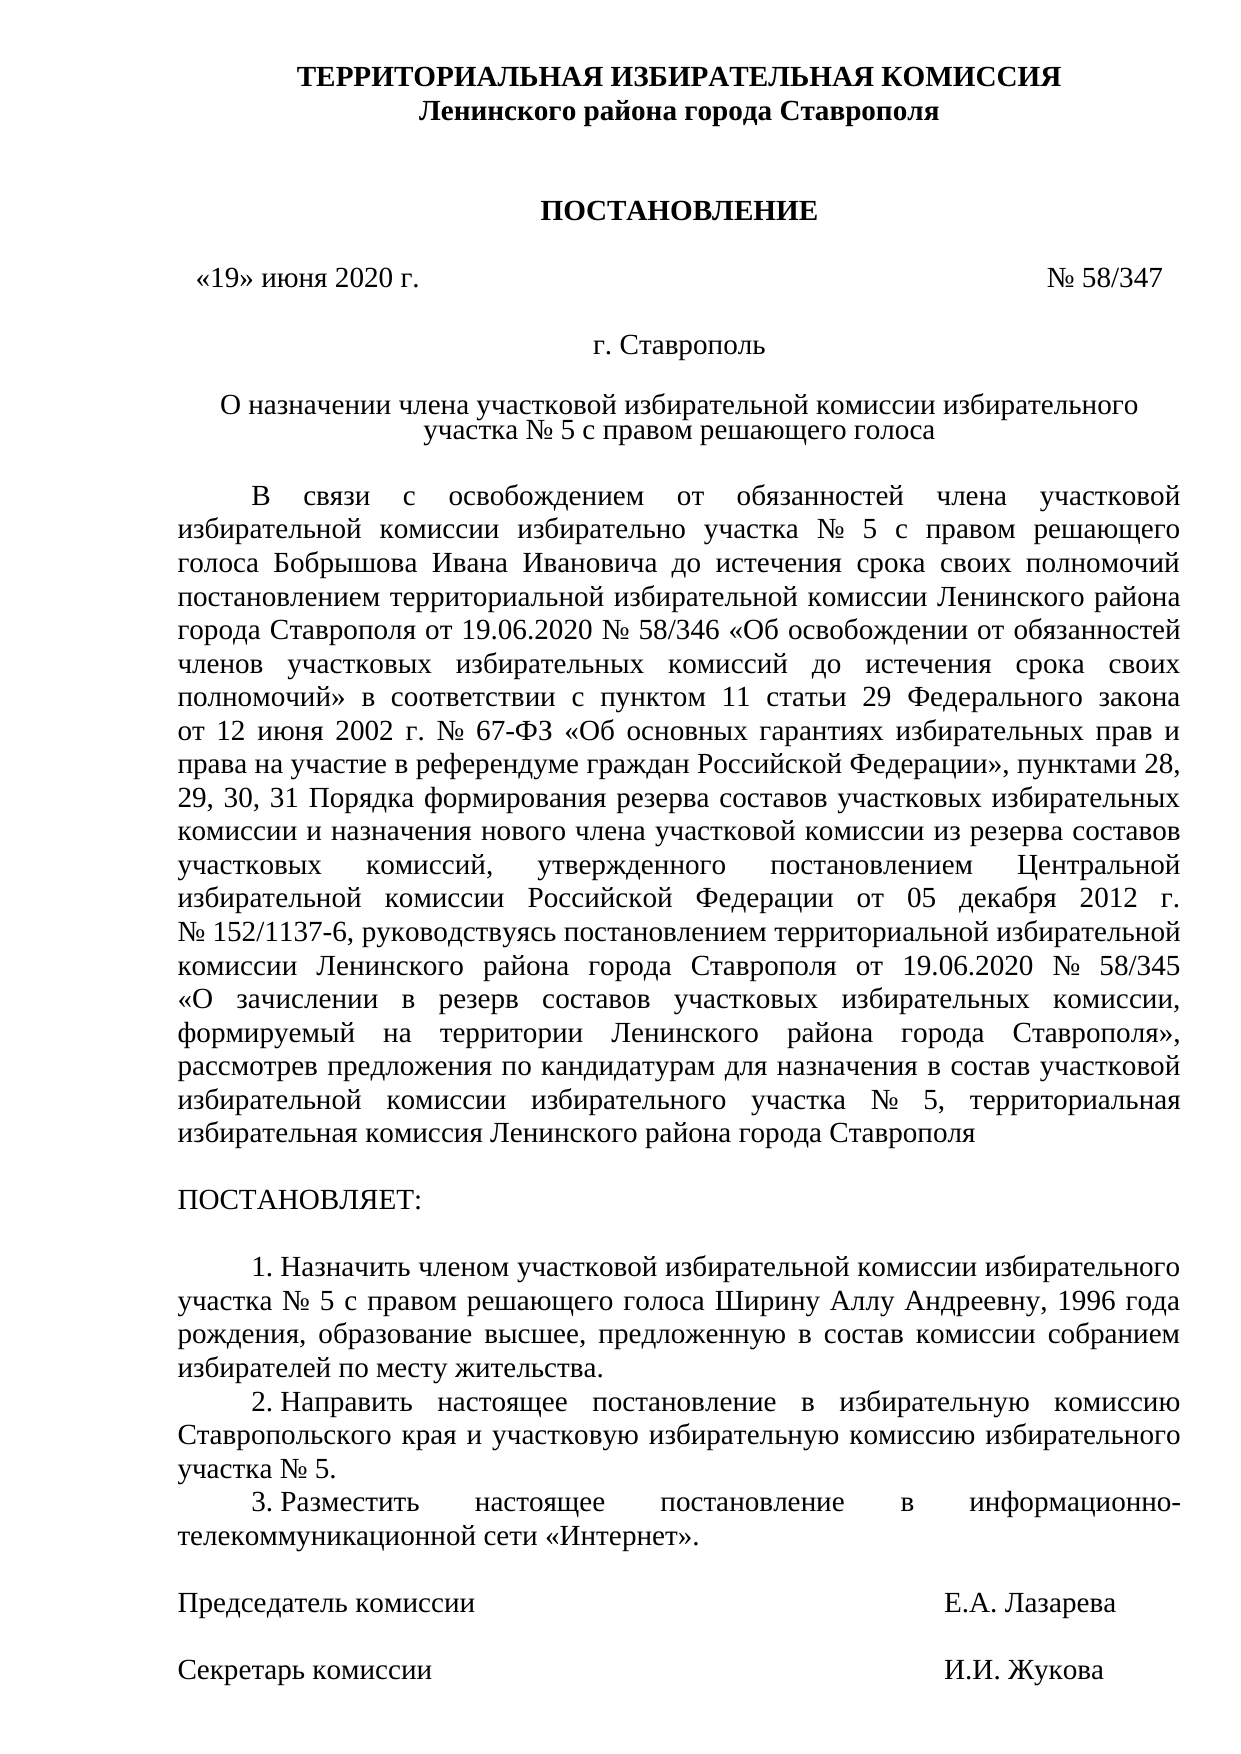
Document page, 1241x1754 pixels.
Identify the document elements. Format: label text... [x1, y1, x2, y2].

text ПОСТАНОВЛЯЕТ: [177, 1182, 1181, 1216]
text Секретарь комиссии И.И. Жукова [177, 1652, 1181, 1686]
text г. Ставрополь [177, 327, 1181, 361]
text О назначении члена участковой избирательной комиссии избирательного участка № 5 с правом решающего голоса [177, 394, 1181, 444]
text 1. Назначить членом участковой избирательной комиссии избирательного участка № 5 с правом решающего голоса Ширину Аллу Андреевну, 1996 года рождения, образование высшее, предложенную в состав комиссии собранием избирателей по месту жительства. [177, 1249, 1181, 1384]
text В связи с освобождением от обязанностей члена участковой избирательной комиссии избирательно участка № 5 с правом решающего голоса Бобрышова Ивана Ивановича до истечения срока своих полномочий постановлением территориальной избирательной комиссии Ленинского района города Ставрополя от 19.06.2020 № 58/346 «Об освобождении от обязанностей членов участковых избирательных комиссий до истечения срока своих полномочий» в соответствии с пунктом 11 статьи 29 Федерального закона от 12 июня 2002 г. № 67-ФЗ «Об основных гарантиях избирательных прав и права на участие в референдуме граждан Российской Федерации», пунктами 28, 29, 30, 31 Порядка формирования резерва составов участковых избирательных комиссии и назначения нового члена участковой комиссии из резерва составов участковых комиссий, утвержденного постановлением Центральной избирательной комиссии Российской Федерации от 05 декабря 2012 г. № 152/1137-6, руководствуясь постановлением территориальной избирательной комиссии Ленинского района города Ставрополя от 19.06.2020 № 58/345 «О зачислении в резерв составов участковых избирательных комиссии, формируемый на территории Ленинского района города Ставрополя», рассмотрев предложения по кандидатурам для назначения в состав участковой избирательной комиссии избирательного участка № 5, территориальная избирательная комиссия Ленинского района города Ставрополя [177, 478, 1181, 1149]
text «19» июня 2020 г. № 58/347 [177, 260, 1181, 294]
text ТЕРРИТОРИАЛЬНАЯ ИЗБИРАТЕЛЬНАЯ КОМИССИЯ [177, 59, 1181, 93]
text 2. Направить настоящее постановление в избирательную комиссию Ставропольского края и участковую избирательную комиссию избирательного участка № 5. [177, 1384, 1181, 1484]
text Председатель комиссии Е.А. Лазарева [177, 1585, 1181, 1618]
text Ленинского района города Ставрополя [177, 93, 1181, 126]
text 3. Разместить настоящее постановление в информационно-телекоммуникационной сети «Интернет». [177, 1484, 1181, 1551]
text ПОСТАНОВЛЕНИЕ [177, 193, 1181, 227]
